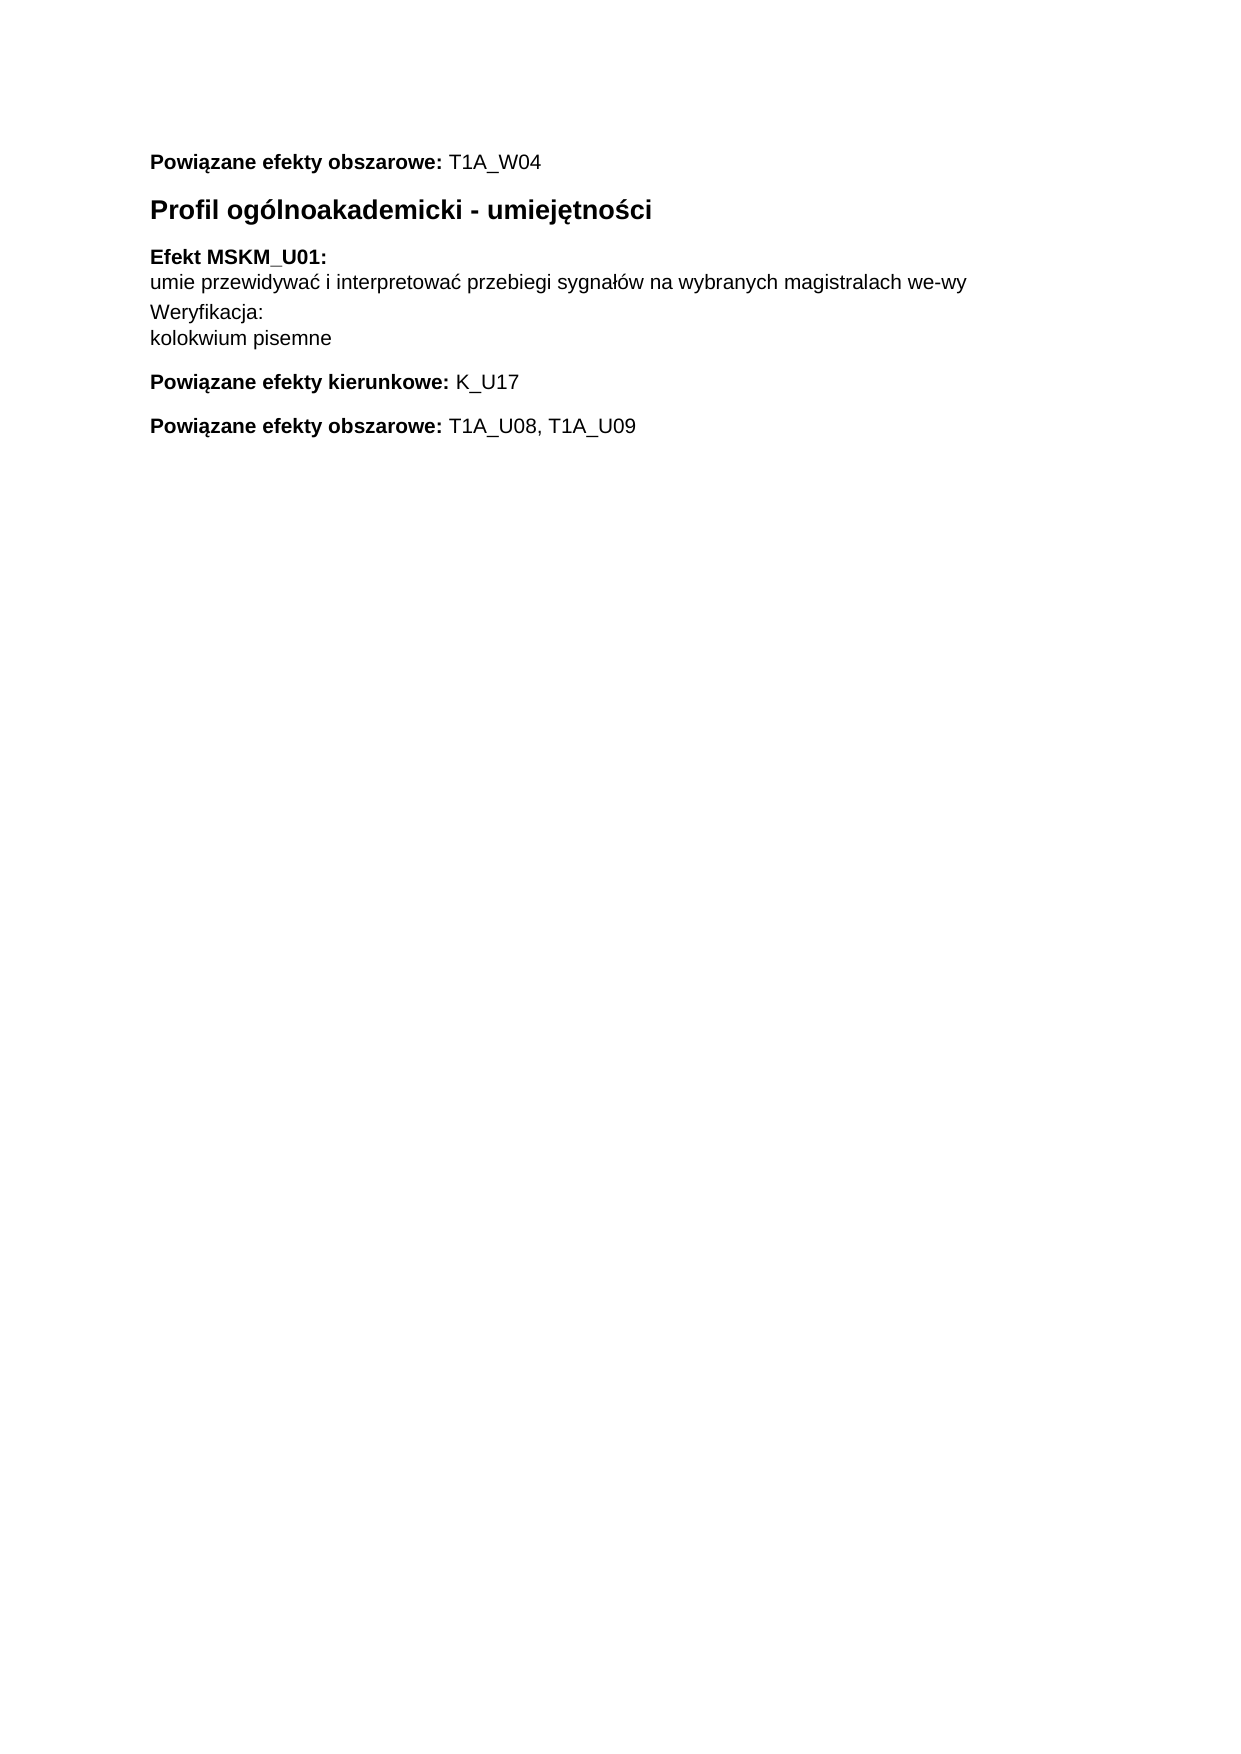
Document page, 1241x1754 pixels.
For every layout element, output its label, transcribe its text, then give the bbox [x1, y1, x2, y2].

text Efekt MSKM_U01: [150, 245, 1090, 269]
text Powiązane efekty kierunkowe: K_U17 [150, 370, 1090, 394]
text Powiązane efekty obszarowe: T1A_W04 [150, 150, 1090, 174]
text kolokwium pisemne [150, 326, 1090, 350]
text Powiązane efekty obszarowe: T1A_U08, T1A_U09 [150, 413, 1090, 437]
text Weryfikacja: [150, 300, 1090, 324]
subtitle Profil ogólnoakademicki - umiejętności [150, 194, 1090, 225]
text umie przewidywać i interpretować przebiegi sygnałów na wybranych magistralach we-wy [150, 270, 1090, 294]
